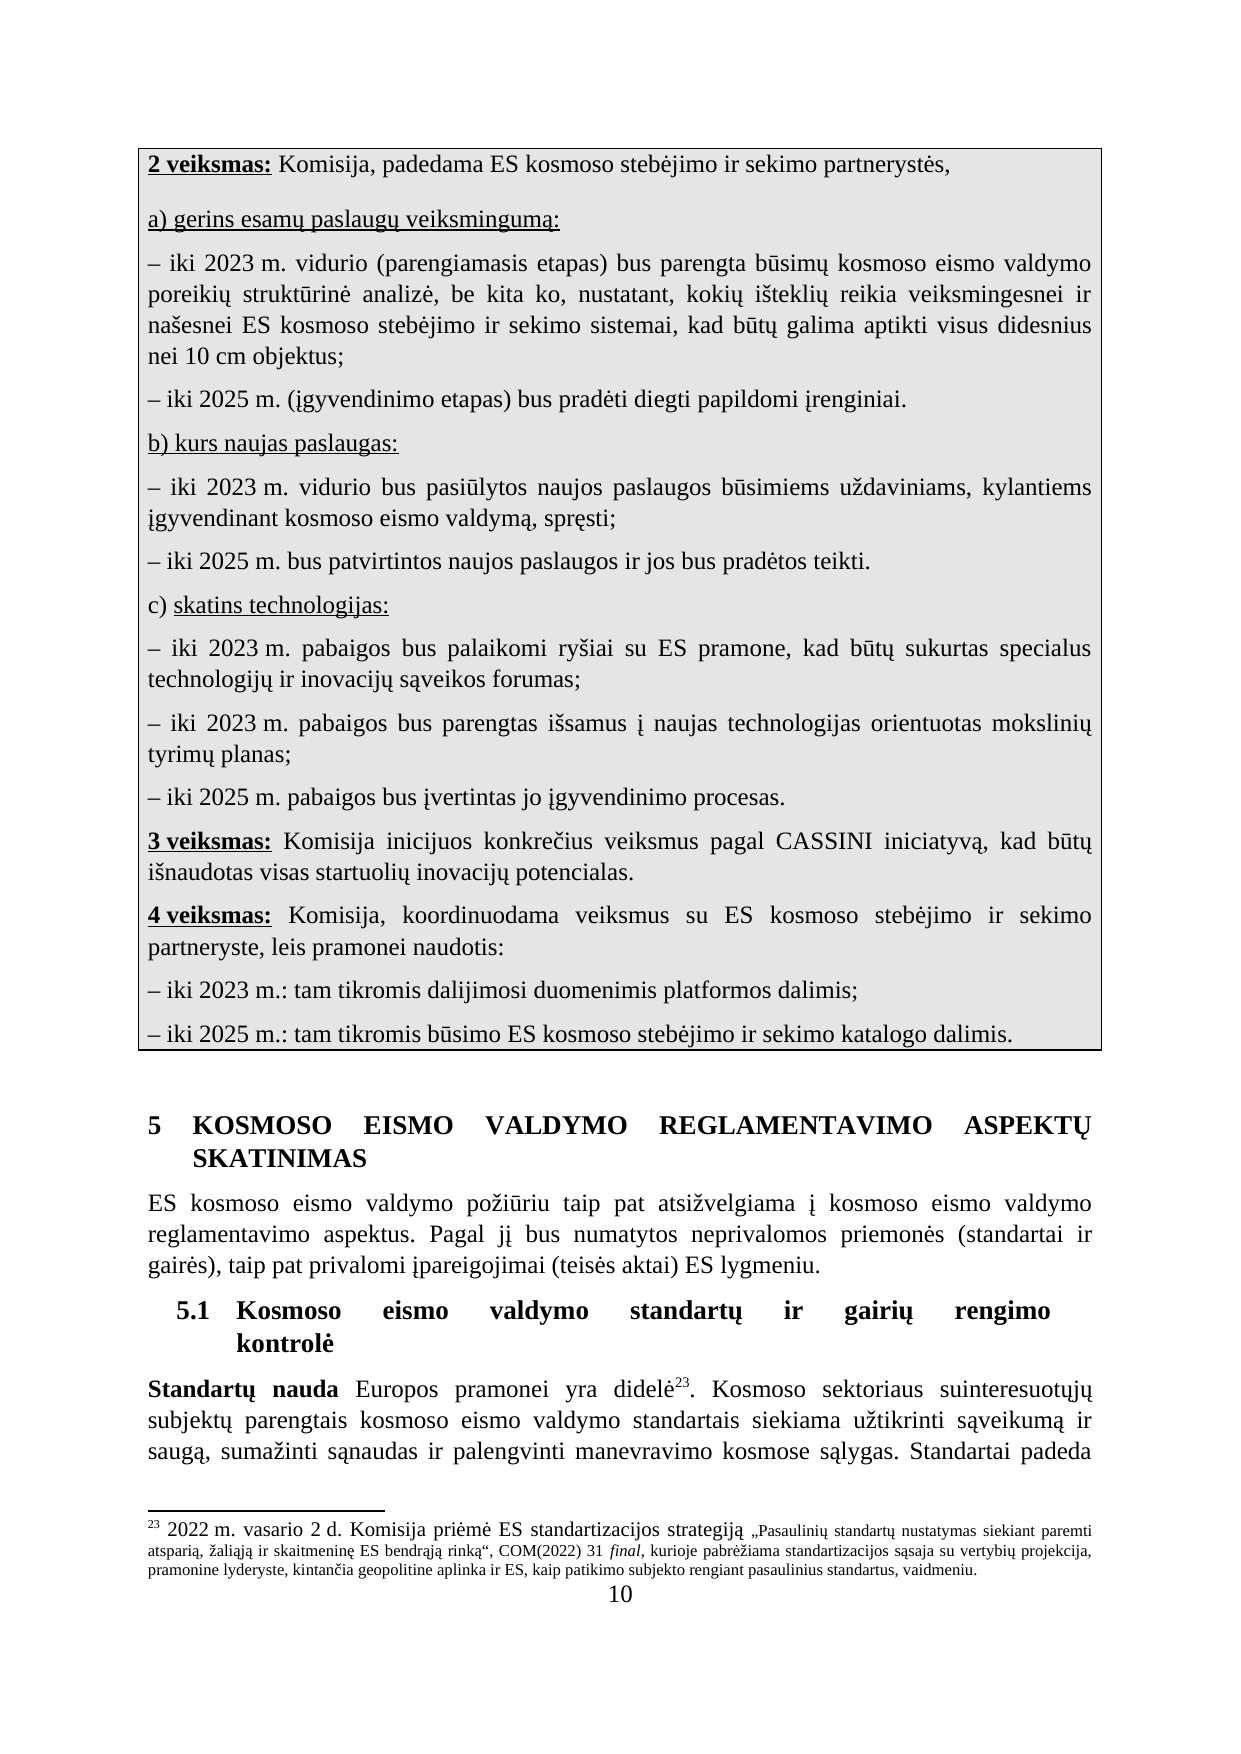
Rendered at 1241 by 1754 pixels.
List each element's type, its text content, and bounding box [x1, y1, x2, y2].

text a) gerins esamų paslaugų veiksmingumą: [139, 203, 1101, 233]
subtitle KOSMOSO EISMO VALDYMO REGLAMENTAVIMO ASPEKTŲ SKATINIMAS [148, 1109, 1093, 1173]
text – iki 2025 m. bus patvirtintos naujos paslaugos ir jos bus pradėtos teikti. [139, 545, 1101, 575]
text b) kurs naujas paslaugas: [139, 427, 1101, 457]
subtitle Kosmoso eismo valdymo standartų ir gairių rengimo kontrolė [176, 1294, 1093, 1359]
text – iki 2025 m. (įgyvendinimo etapas) bus pradėti diegti papildomi įrenginiai. [139, 383, 1101, 413]
text – iki 2023 m. vidurio (parengiamasis etapas) bus parengta būsimų kosmoso eismo valdymo poreikių struktūrinė analizė, be kita ko, nustatant, kokių išteklių reikia veiksmingesnei ir našesnei ES kosmoso stebėjimo ir sekimo sistemai, kad būtų galima aptikti visus didesnius nei 10 cm objektus; [139, 247, 1101, 370]
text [148, 1374, 1093, 1464]
text – iki 2023 m. vidurio bus pasiūlytos naujos paslaugos būsimiems uždaviniams, kylantiems įgyvendinant kosmoso eismo valdymą, spręsti; [139, 471, 1101, 531]
text c) skatins technologijas: [139, 589, 1101, 618]
text ES kosmoso eismo valdymo požiūriu taip pat atsižvelgiama į kosmoso eismo valdymo reglamentavimo aspektus. Pagal jį bus numatytos neprivalomos priemonės (standartai ir gairės), taip pat privalomi įpareigojimai (teisės aktai) ES lygmeniu. [148, 1188, 1093, 1279]
text 3 veiksmas: Komisija inicijuos konkrečius veiksmus pagal CASSINI iniciatyvą, kad būtų išnaudotas visas startuolių inovacijų potencialas. [139, 825, 1101, 886]
text – iki 2025 m. pabaigos bus įvertintas jo įgyvendinimo procesas. [139, 781, 1101, 811]
text 4 veiksmas: Komisija, koordinuodama veiksmus su ES kosmoso stebėjimo ir sekimo partneryste, leis pramonei naudotis: [139, 899, 1101, 960]
text – iki 2023 m. pabaigos bus palaikomi ryšiai su ES pramone, kad būtų sukurtas specialus technologijų ir inovacijų sąveikos forumas; [139, 632, 1101, 693]
text 2 veiksmas: Komisija, padedama ES kosmoso stebėjimo ir sekimo partnerystės, [139, 149, 1101, 177]
text – iki 2023 m. pabaigos bus parengtas išsamus į naujas technologijas orientuotas mokslinių tyrimų planas; [139, 707, 1101, 768]
text – iki 2023 m.: tam tikromis dalijimosi duomenimis platformos dalimis; [139, 974, 1101, 1004]
text – iki 2025 m.: tam tikromis būsimo ES kosmoso stebėjimo ir sekimo katalogo dalimis. [139, 1018, 1101, 1049]
